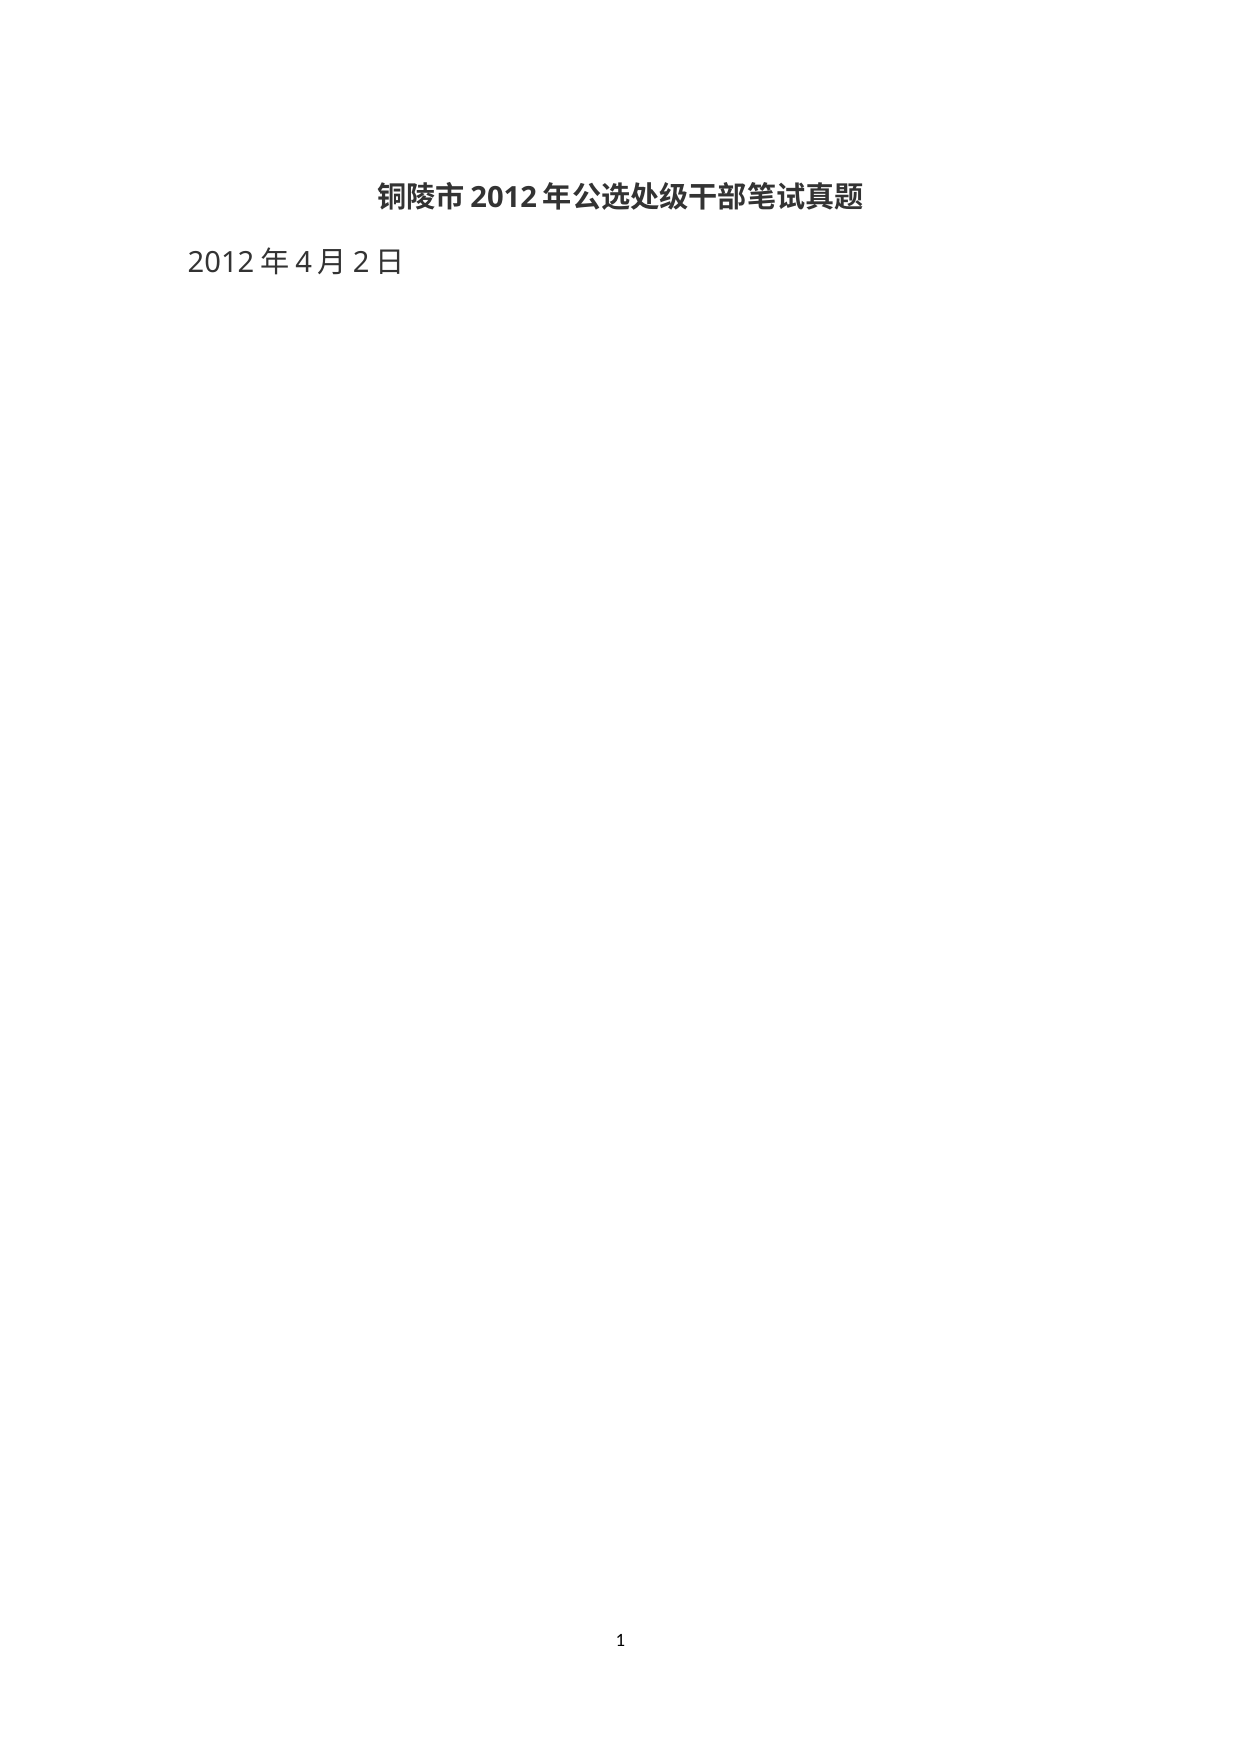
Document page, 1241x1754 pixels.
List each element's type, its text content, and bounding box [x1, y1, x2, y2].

text 2012年4月2日 ~_|OGp_ [187, 227, 1053, 292]
text 铜陵市2012年公选处级干部笔试真题 [187, 162, 1053, 227]
